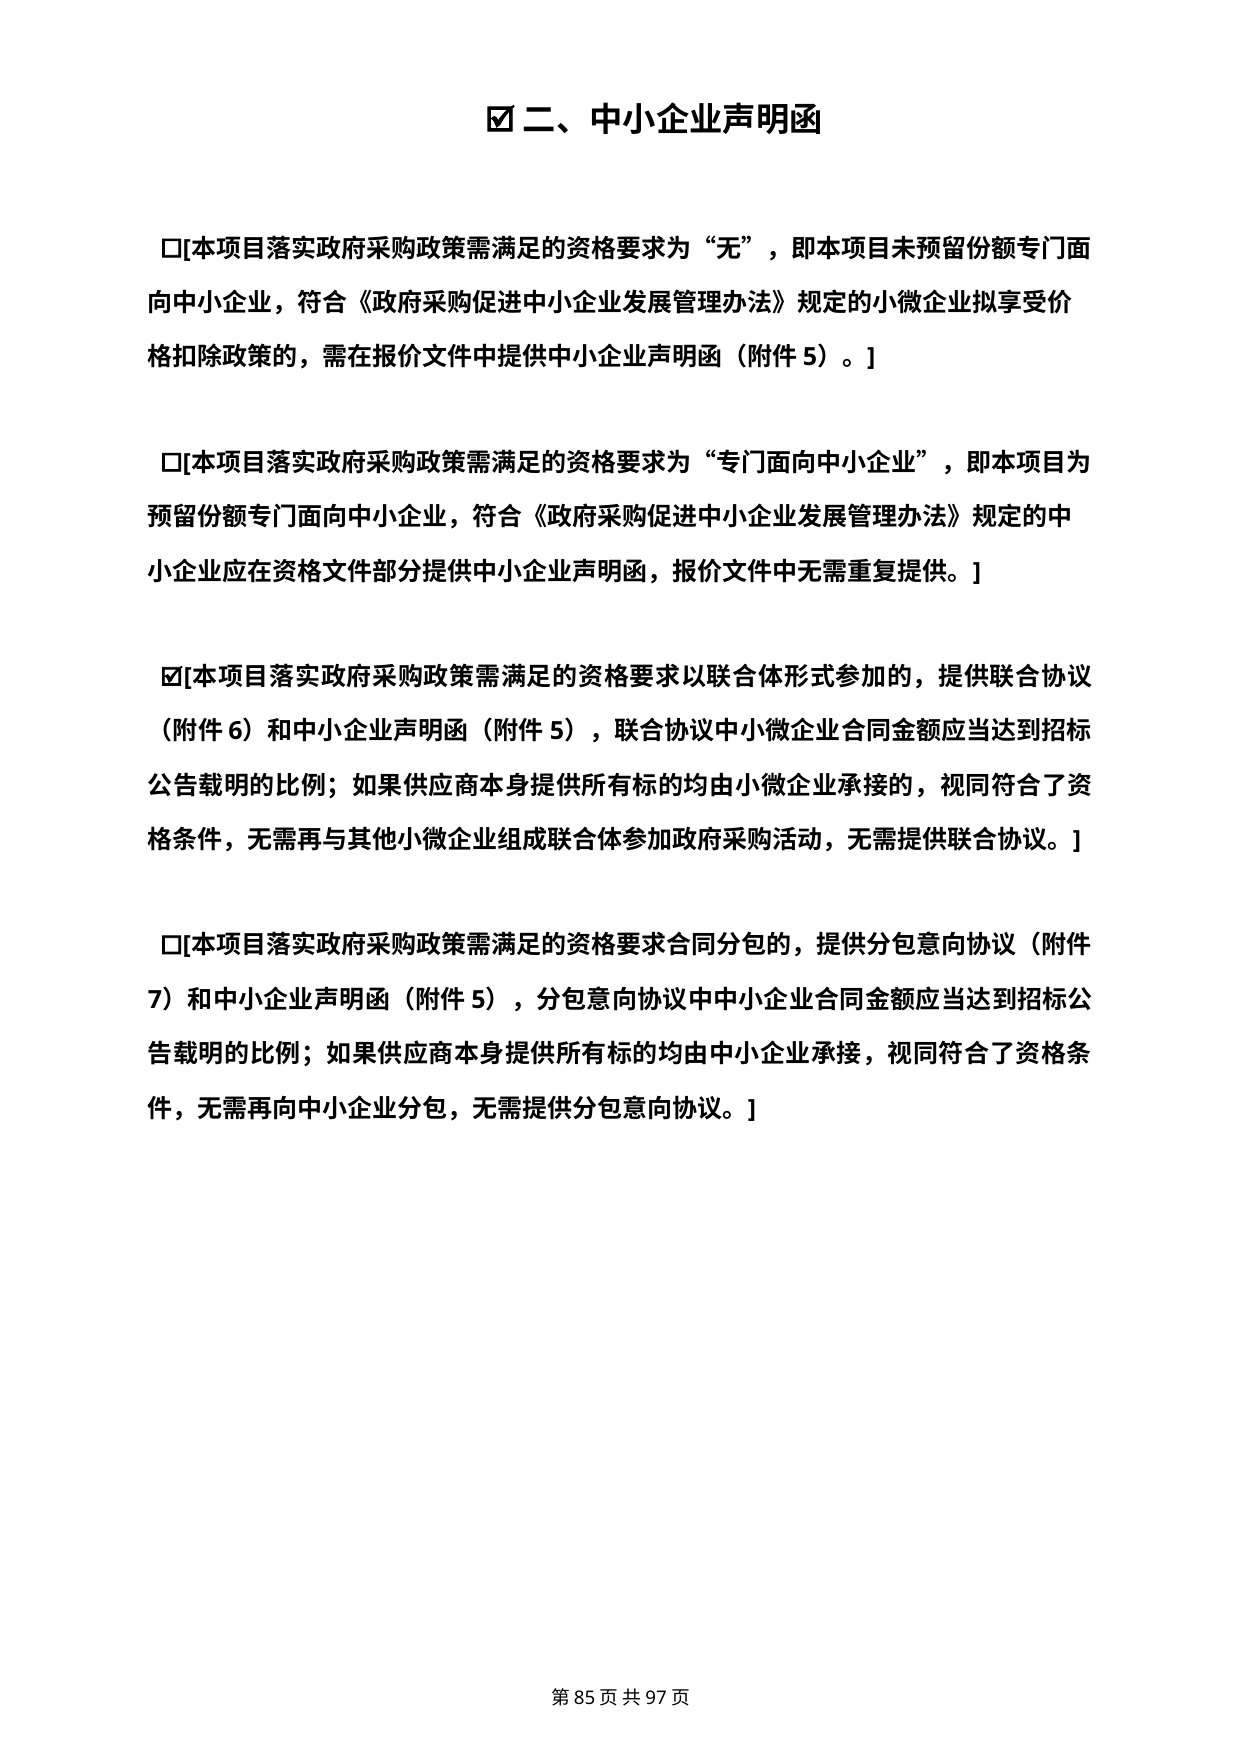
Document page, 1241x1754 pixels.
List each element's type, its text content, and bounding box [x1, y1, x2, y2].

text [本项目落实政府采购政策需满足的资格要求为“专门面向中小企业”，即本项目为预留份额专门面向中小企业，符合《政府采购促进中小企业发展管理办法》规定的中小企业应在资格文件部分提供中小企业声明函，报价文件中无需重复提供。] [148, 442, 1093, 587]
text [本项目落实政府采购政策需满足的资格要求以联合体形式参加的，提供联合协议（附件6）和中小企业声明函（附件5），联合协议中小微企业合同金额应当达到招标公告载明的比例；如果供应商本身提供所有标的均由小微企业承接的，视同符合了资格条件，无需再与其他小微企业组成联合体参加政府采购活动，无需提供联合协议。] [148, 656, 1093, 856]
text [本项目落实政府采购政策需满足的资格要求为“无”，即本项目未预留份额专门面向中小企业，符合《政府采购促进中小企业发展管理办法》规定的小微企业拟享受价格扣除政策的，需在报价文件中提供中小企业声明函（附件5）。] [148, 228, 1093, 373]
text 二、中小企业声明函 [148, 92, 1093, 141]
text [本项目落实政府采购政策需满足的资格要求合同分包的，提供分包意向协议（附件7）和中小企业声明函（附件5），分包意向协议中中小企业合同金额应当达到招标公告载明的比例；如果供应商本身提供所有标的均由中小企业承接，视同符合了资格条件，无需再向中小企业分包，无需提供分包意向协议。] [148, 925, 1093, 1124]
